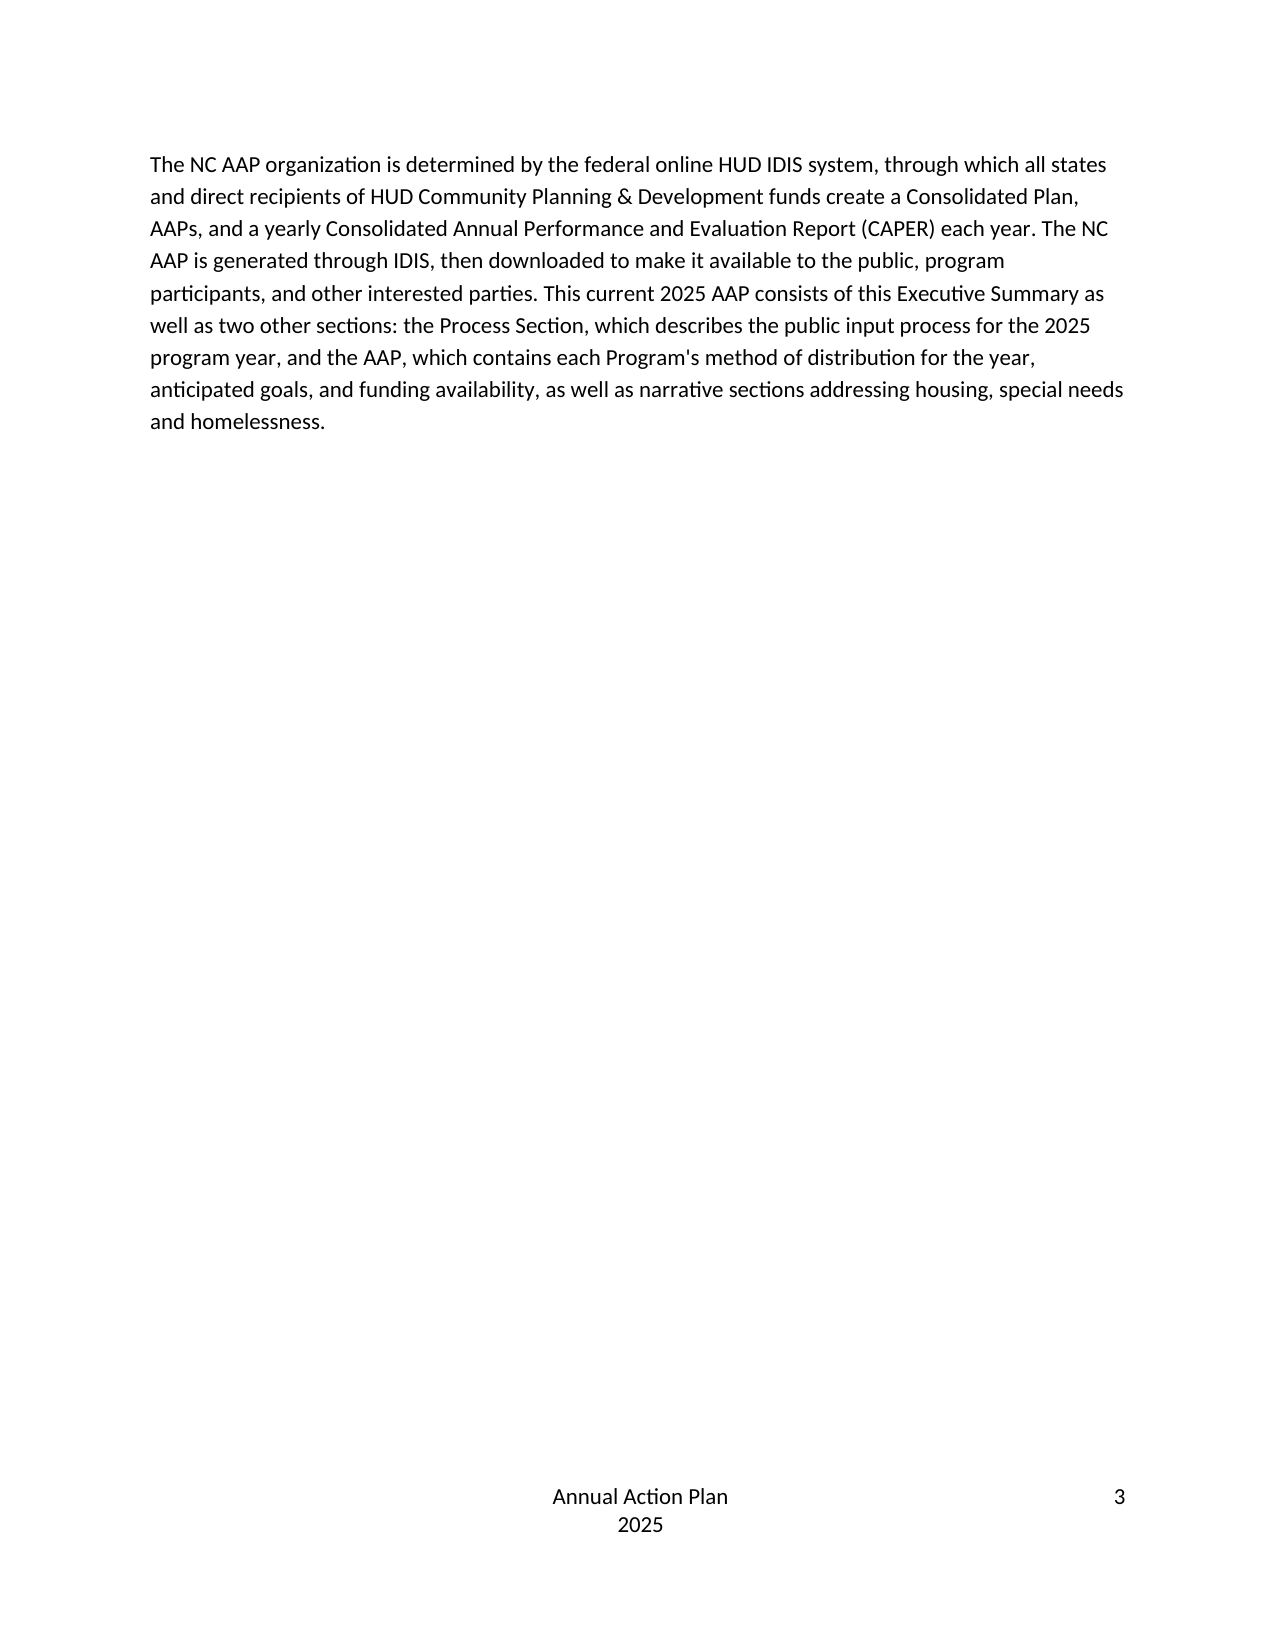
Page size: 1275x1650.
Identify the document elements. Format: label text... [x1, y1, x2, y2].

text The NC AAP organization is determined by the federal online HUD IDIS system, through which all states and direct recipients of HUD Community Planning & Development funds create a Consolidated Plan, AAPs, and a yearly Consolidated Annual Performance and Evaluation Report (CAPER) each year. The NC AAP is generated through IDIS, then downloaded to make it available to the public, program participants, and other interested parties. This current 2025 AAP consists of this Executive Summary as well as two other sections: the Process Section, which describes the public input process for the 2025 program year, and the AAP, which contains each Program's method of distribution for the year, anticipated goals, and funding availability, as well as narrative sections addressing housing, special needs and homelessness. [150, 150, 1125, 436]
